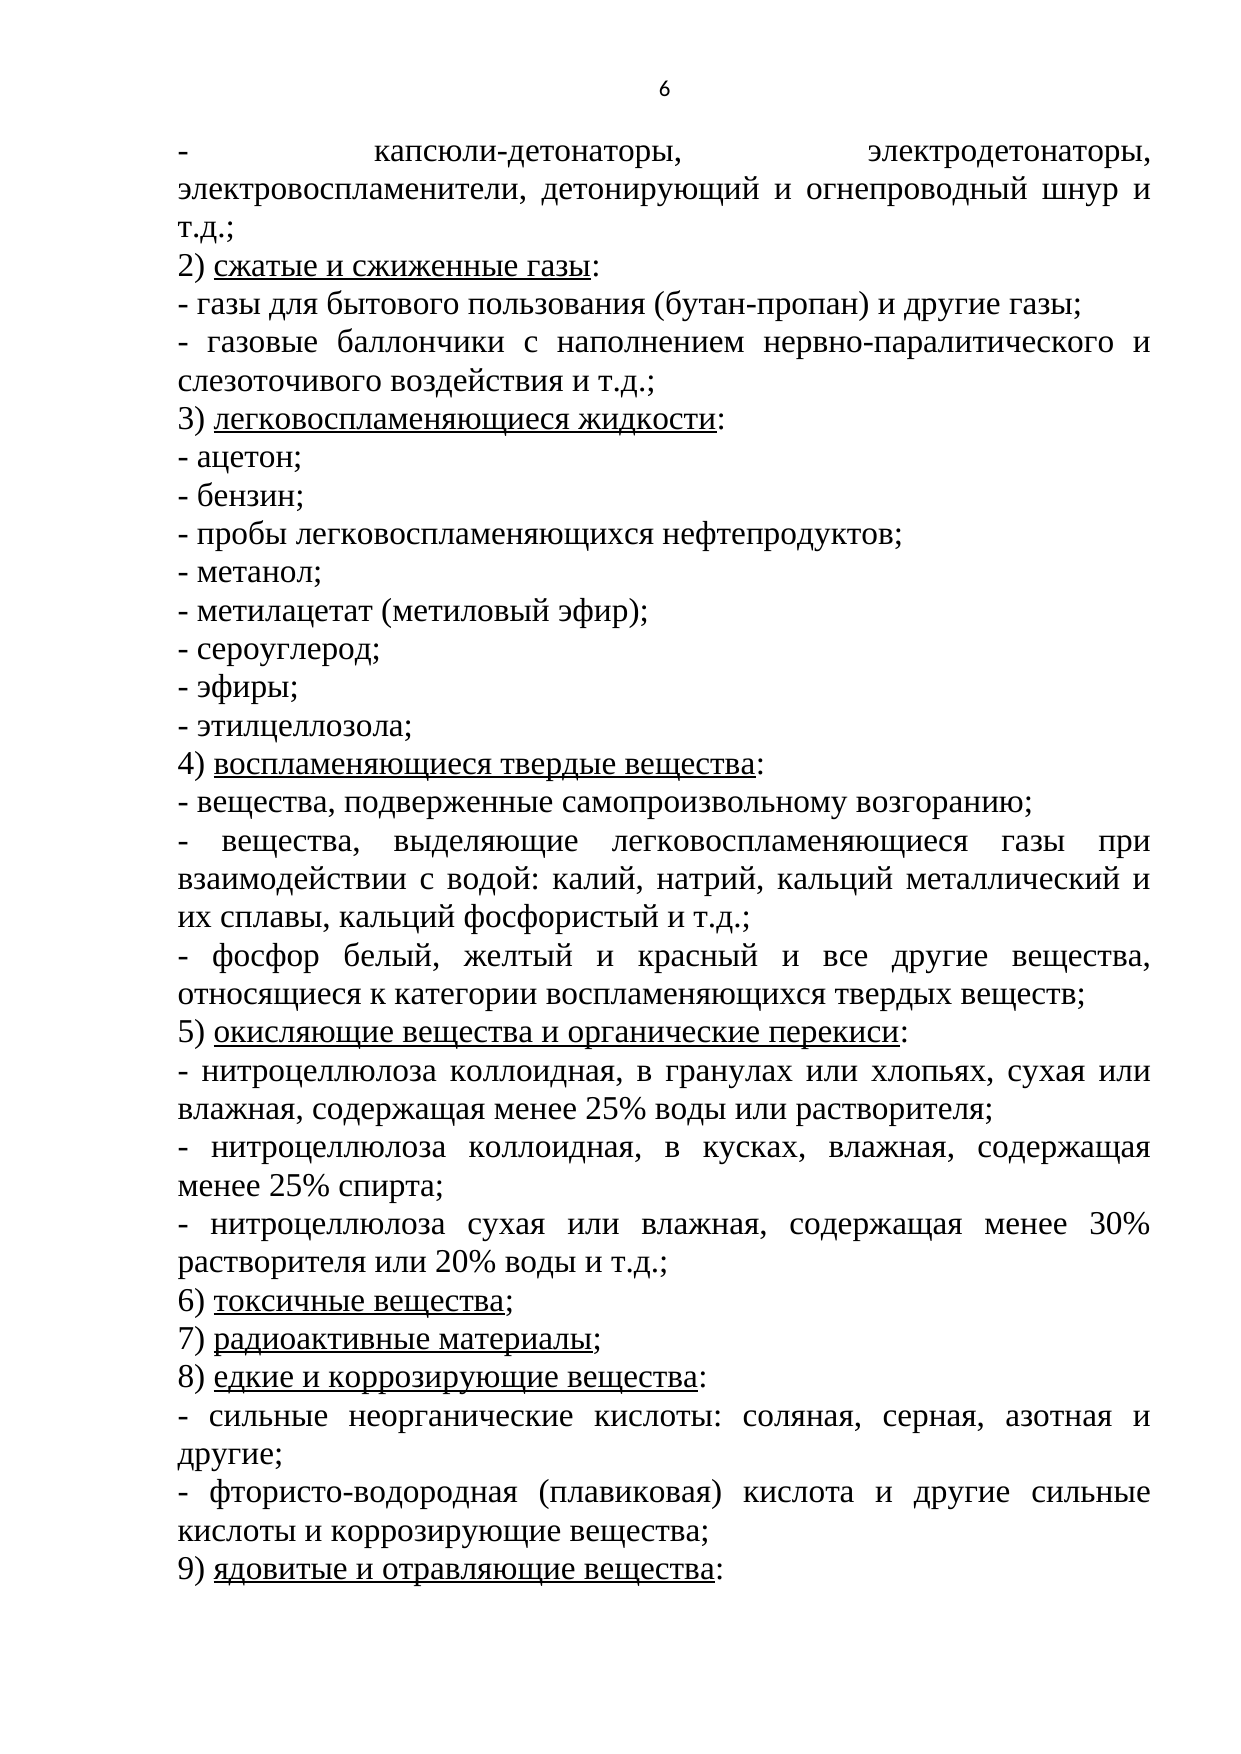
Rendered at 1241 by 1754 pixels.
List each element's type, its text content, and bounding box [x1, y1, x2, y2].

text - сильные неорганические кислоты: соляная, серная, азотная и другие; [177, 1395, 1152, 1471]
text 5) окисляющие вещества и органические перекиси: [177, 1011, 1152, 1050]
text - метилацетат (метиловый эфир); [177, 590, 1152, 628]
text - нитроцеллюлоза сухая или влажная, содержащая менее 30% растворителя или 20% воды и т.д.; [177, 1203, 1152, 1280]
text - вещества, выделяющие легковоспламеняющиеся газы при взаимодействии с водой: калий, натрий, кальций металлический и их сплавы, кальций фосфористый и т.д.; [177, 820, 1152, 935]
text 3) легковоспламеняющиеся жидкости: [177, 398, 1152, 436]
text - ацетон; [177, 436, 1152, 475]
text 9) ядовитые и отравляющие вещества: [177, 1548, 1152, 1586]
text - метанол; [177, 551, 1152, 590]
text - вещества, подверженные самопроизвольному возгоранию; [177, 781, 1152, 820]
text - нитроцеллюлоза коллоидная, в гранулах или хлопьях, сухая или влажная, содержащая менее 25% воды или растворителя; [177, 1050, 1152, 1126]
text - фосфор белый, желтый и красный и все другие вещества, относящиеся к категории воспламеняющихся твердых веществ; [177, 935, 1152, 1011]
text 7) радиоактивные материалы; [177, 1318, 1152, 1356]
text - бензин; [177, 475, 1152, 513]
text 8) едкие и коррозирующие вещества: [177, 1356, 1152, 1395]
text - эфиры; [177, 666, 1152, 705]
text 4) воспламеняющиеся твердые вещества: [177, 743, 1152, 781]
text - сероуглерод; [177, 628, 1152, 666]
text - нитроцеллюлоза коллоидная, в кусках, влажная, содержащая менее 25% спирта; [177, 1126, 1152, 1203]
text - этилцеллозола; [177, 705, 1152, 743]
text - капсюли-детонаторы, электродетонаторы, электровоспламенители, детонирующий и огнепроводный шнур и т.д.; [177, 130, 1152, 245]
text - газы для бытового пользования (бутан-пропан) и другие газы; [177, 283, 1152, 321]
text - фтористо-водородная (плавиковая) кислота и другие сильные кислоты и коррозирующие вещества; [177, 1471, 1152, 1548]
text 6) токсичные вещества; [177, 1280, 1152, 1318]
text - пробы легковоспламеняющихся нефтепродуктов; [177, 513, 1152, 551]
text 2) сжатые и сжиженные газы: [177, 245, 1152, 283]
text - газовые баллончики с наполнением нервно-паралитического и слезоточивого воздействия и т.д.; [177, 321, 1152, 398]
